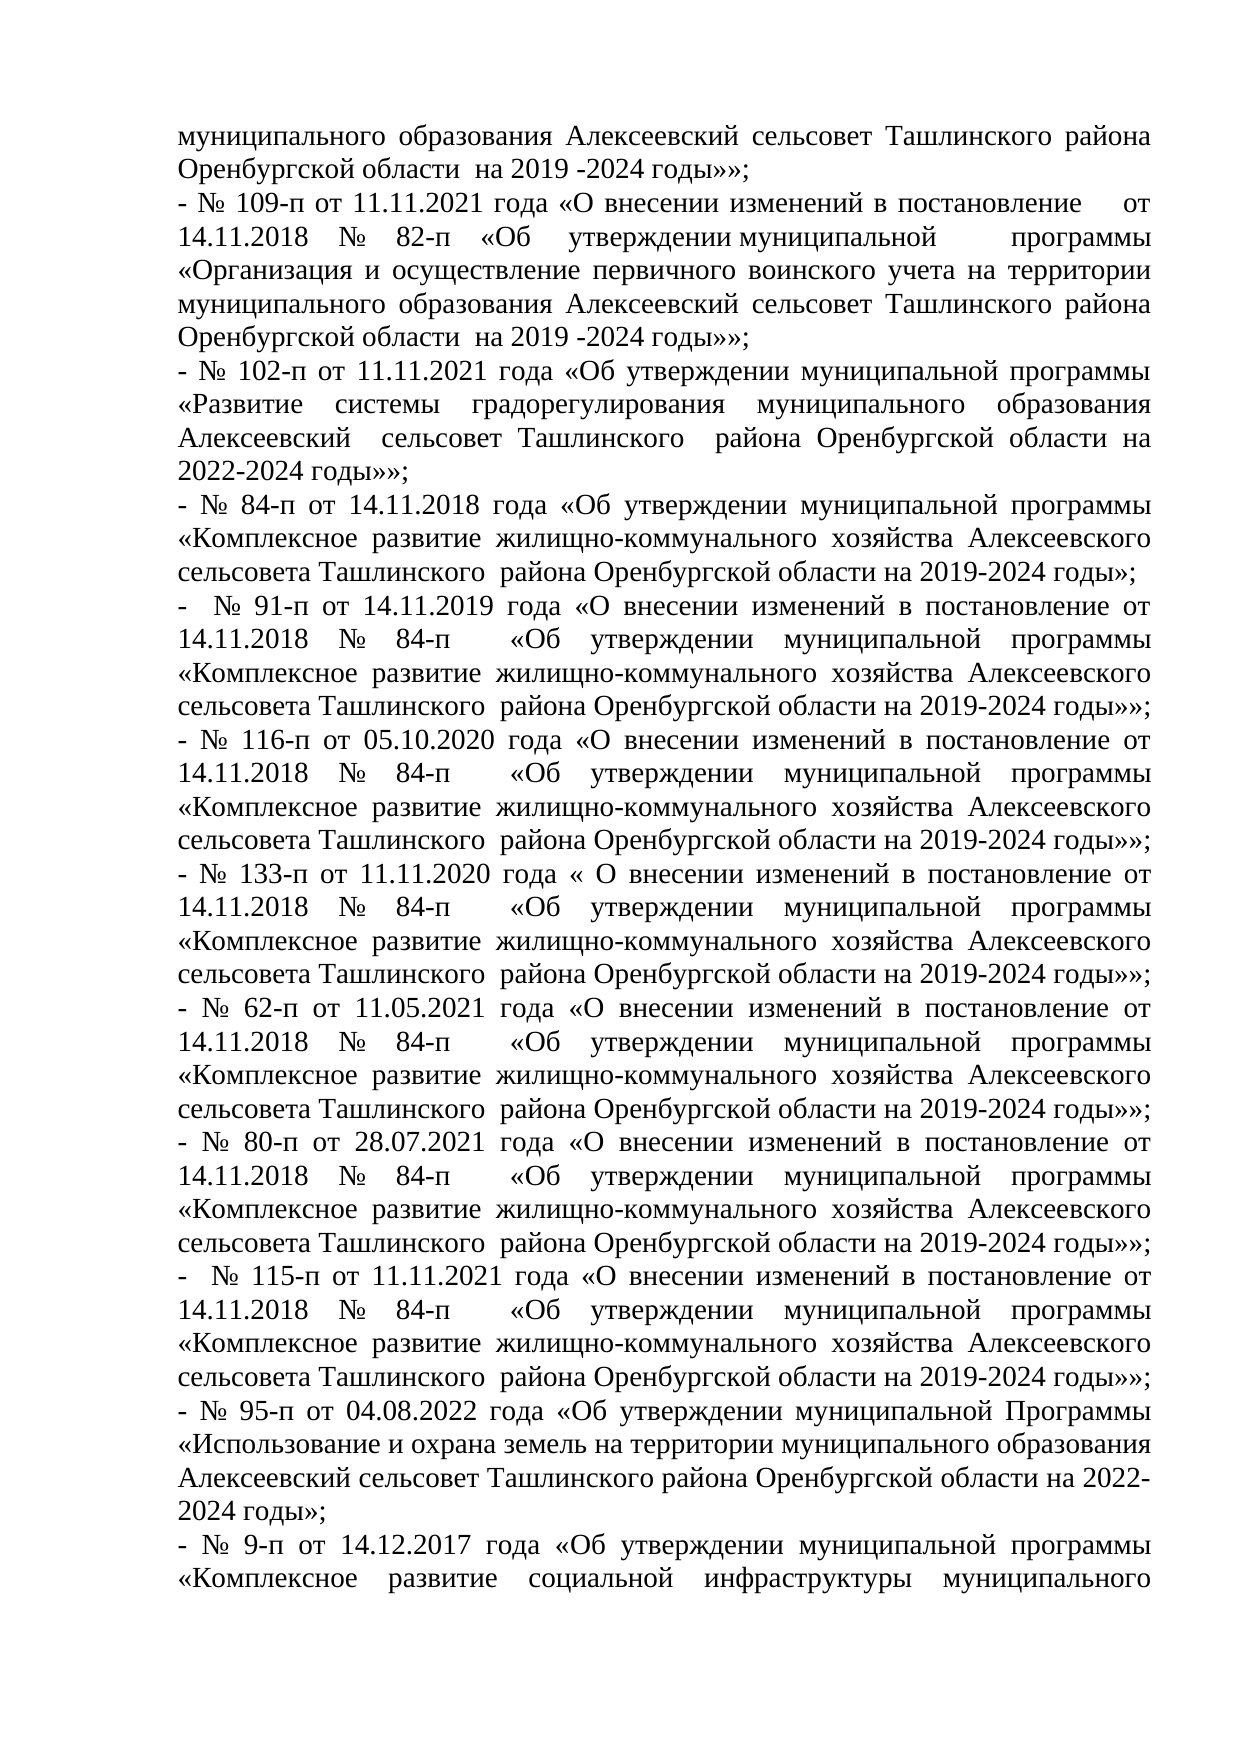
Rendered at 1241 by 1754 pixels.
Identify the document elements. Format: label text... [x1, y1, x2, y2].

text - № 91-п от 14.11.2019 года «О внесении изменений в постановление от 14.11.2018 № 84-п «Об утверждении муниципальной программы «Комплексное развитие жилищно-коммунального хозяйства Алексеевского сельсовета Ташлинского района Оренбургской области на 2019-2024 годы»»; [177, 588, 1152, 722]
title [177, 1527, 1152, 1594]
text - № 80-п от 28.07.2021 года «О внесении изменений в постановление от 14.11.2018 № 84-п «Об утверждении муниципальной программы «Комплексное развитие жилищно-коммунального хозяйства Алексеевского сельсовета Ташлинского района Оренбургской области на 2019-2024 годы»»; [177, 1124, 1152, 1258]
text - № 133-п от 11.11.2020 года « О внесении изменений в постановление от 14.11.2018 № 84-п «Об утверждении муниципальной программы «Комплексное развитие жилищно-коммунального хозяйства Алексеевского сельсовета Ташлинского района Оренбургской области на 2019-2024 годы»»; [177, 856, 1152, 990]
text - № 84-п от 14.11.2018 года «Об утверждении муниципальной программы «Комплексное развитие жилищно-коммунального хозяйства Алексеевского сельсовета Ташлинского района Оренбургской области на 2019-2024 годы»; [177, 487, 1152, 588]
text - № 109-п от 11.11.2021 года «О внесении изменений в постановление от 14.11.2018 № 82-п «Об утверждении муниципальной программы «Организация и осуществление первичного воинского учета на территории муниципального образования Алексеевский сельсовет Ташлинского района Оренбургской области на 2019 -2024 годы»»; [177, 185, 1152, 353]
text - № 62-п от 11.05.2021 года «О внесении изменений в постановление от 14.11.2018 № 84-п «Об утверждении муниципальной программы «Комплексное развитие жилищно-коммунального хозяйства Алексеевского сельсовета Ташлинского района Оренбургской области на 2019-2024 годы»»; [177, 990, 1152, 1124]
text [177, 118, 1152, 185]
text - № 116-п от 05.10.2020 года «О внесении изменений в постановление от 14.11.2018 № 84-п «Об утверждении муниципальной программы «Комплексное развитие жилищно-коммунального хозяйства Алексеевского сельсовета Ташлинского района Оренбургской области на 2019-2024 годы»»; [177, 722, 1152, 856]
text - № 95-п от 04.08.2022 года «Об утверждении муниципальной Программы «Использование и охрана земель на территории муниципального образования Алексеевский сельсовет Ташлинского района Оренбургской области на 2022-2024 годы»; [177, 1393, 1152, 1527]
text - № 102-п от 11.11.2021 года «Об утверждении муниципальной программы «Развитие системы градорегулирования муниципального образования Алексеевский сельсовет Ташлинского района Оренбургской области на 2022-2024 годы»»; [177, 353, 1152, 487]
text - № 115-п от 11.11.2021 года «О внесении изменений в постановление от 14.11.2018 № 84-п «Об утверждении муниципальной программы «Комплексное развитие жилищно-коммунального хозяйства Алексеевского сельсовета Ташлинского района Оренбургской области на 2019-2024 годы»»; [177, 1258, 1152, 1393]
